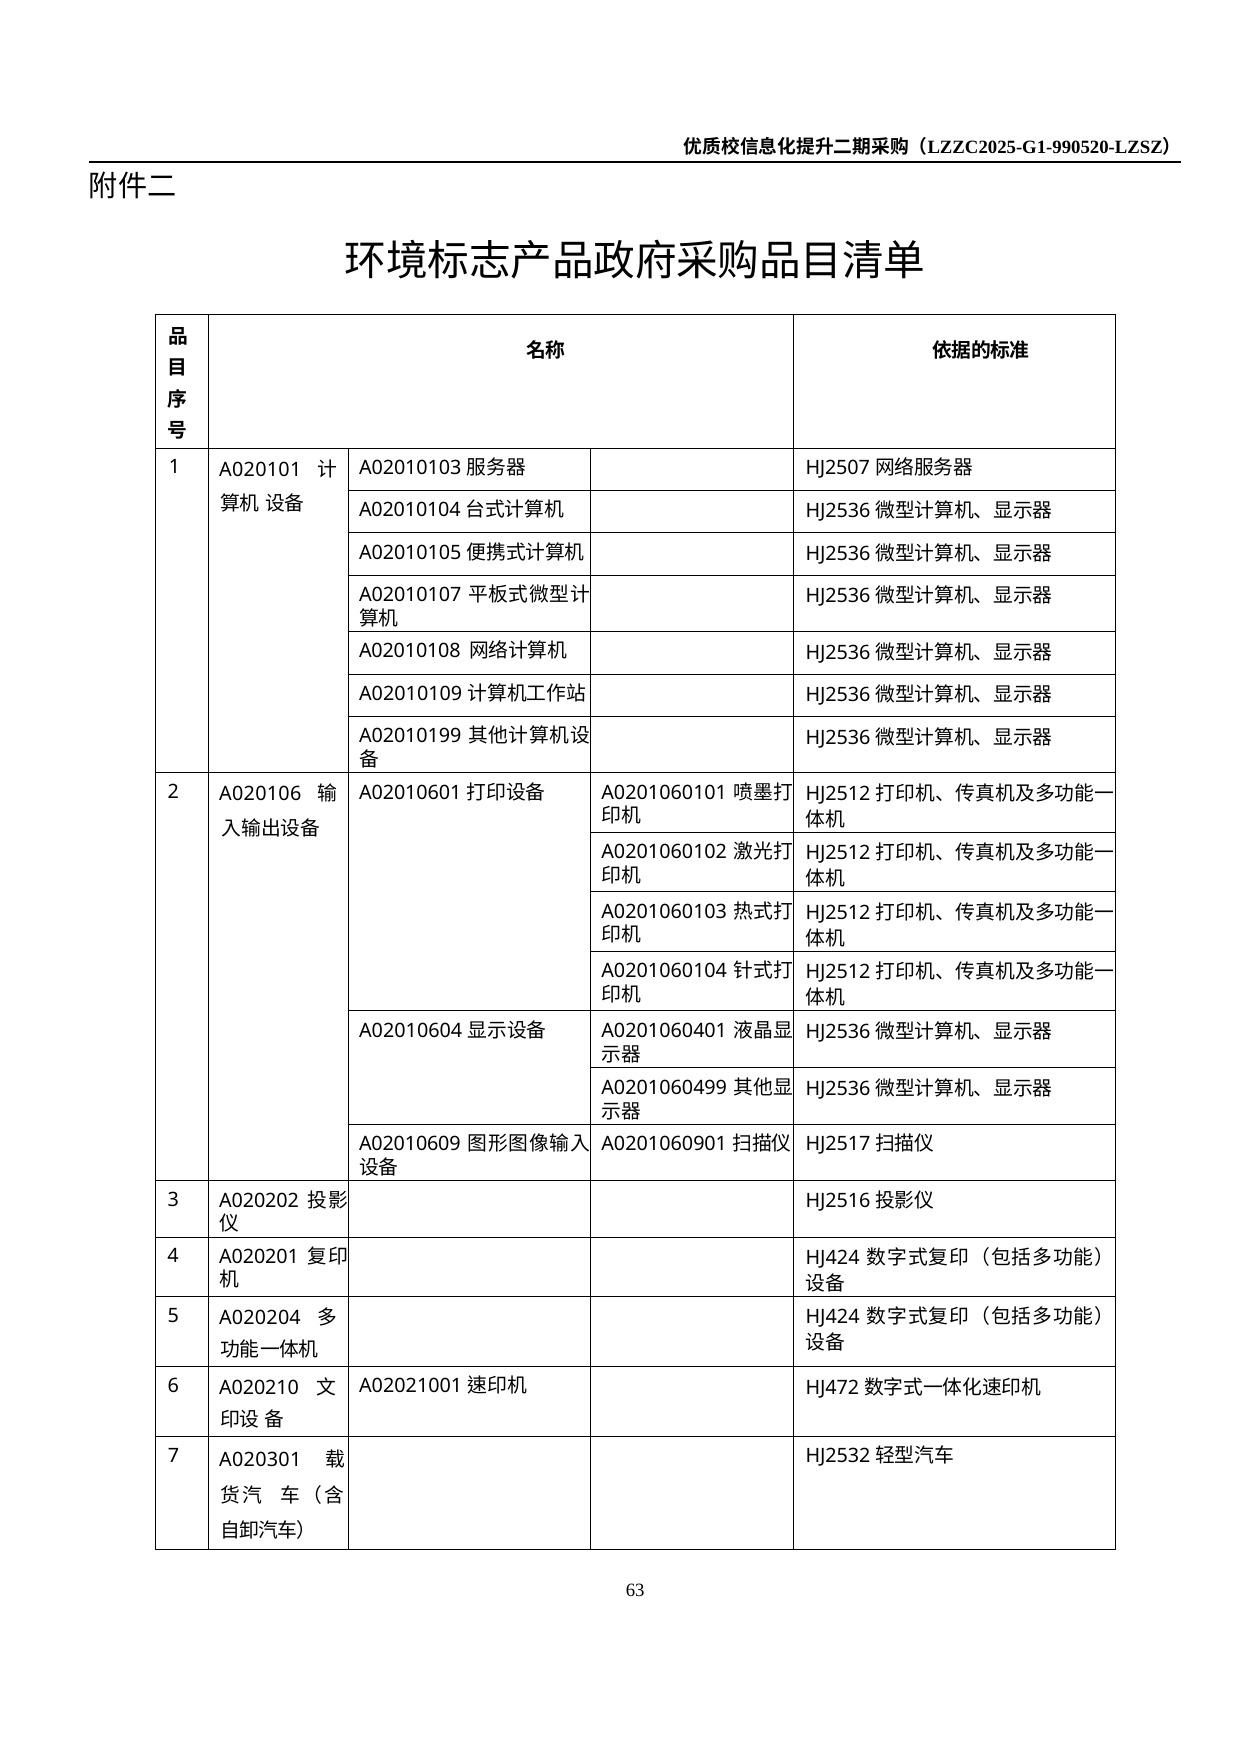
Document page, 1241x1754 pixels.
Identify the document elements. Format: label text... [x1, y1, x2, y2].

table_cell HJ2536 微型计算机、显示器 [794, 533, 1115, 575]
table_cell A020106 输入输出设备 [209, 773, 348, 1180]
table_cell [591, 576, 793, 631]
table_cell A02010609 图形图像输入设备 [349, 1125, 590, 1180]
table_cell 5 [156, 1297, 208, 1366]
table_cell A0201060104 针式打印机 [591, 952, 793, 1010]
table_cell A02010601 打印设备 [349, 773, 590, 1010]
table_cell HJ2512 打印机、传真机及多功能一体机 [794, 952, 1115, 1010]
table_cell [591, 1437, 793, 1549]
table_cell [349, 1437, 590, 1549]
table_cell A02010109 计算机工作站 [349, 675, 590, 716]
table_cell HJ2532 轻型汽车 [794, 1437, 1115, 1549]
table_cell A0201060499 其他显示器 [591, 1068, 793, 1124]
table_cell HJ2536 微型计算机、显示器 [794, 1068, 1115, 1124]
table_cell A02010199 其他计算机设备 [349, 717, 590, 772]
table_cell [591, 533, 793, 575]
table_cell 2 [156, 773, 208, 1180]
table_cell [591, 449, 793, 490]
table_cell HJ424 数字式复印（包括多功能）设备 [794, 1238, 1115, 1296]
table_cell HJ2536 微型计算机、显示器 [794, 632, 1115, 673]
table_cell HJ472 数字式一体化速印机 [794, 1367, 1115, 1436]
table_cell HJ424 数字式复印（包括多功能）设备 [794, 1297, 1115, 1366]
table_header 名称 [209, 315, 793, 447]
table_cell HJ2512 打印机、传真机及多功能一体机 [794, 773, 1115, 832]
table_header 品目 序号 [156, 315, 208, 447]
table_cell 3 [156, 1181, 208, 1236]
table_cell A020301 载货汽 车（含自卸汽车） [209, 1437, 348, 1549]
table_cell HJ2507 网络服务器 [794, 449, 1115, 490]
table_cell A0201060102 激光打印机 [591, 833, 793, 891]
table_cell HJ2512 打印机、传真机及多功能一体机 [794, 892, 1115, 951]
table_cell HJ2516 投影仪 [794, 1181, 1115, 1236]
table_cell [591, 491, 793, 532]
table_cell [349, 1238, 590, 1296]
table_cell [591, 1238, 793, 1296]
table_cell A0201060401 液晶显示器 [591, 1011, 793, 1067]
table_cell A020202 投影仪 [209, 1181, 348, 1236]
table_cell HJ2536 微型计算机、显示器 [794, 717, 1115, 772]
table_cell [591, 1181, 793, 1236]
table_cell HJ2536 微型计算机、显示器 [794, 1011, 1115, 1067]
table_cell HJ2517 扫描仪 [794, 1125, 1115, 1180]
text 附件二 [89, 163, 1181, 205]
table_cell HJ2536 微型计算机、显示器 [794, 576, 1115, 631]
table_cell HJ2536 微型计算机、显示器 [794, 491, 1115, 532]
text 环境标志产品政府采购品目清单 [89, 241, 1181, 284]
table_cell [591, 632, 793, 673]
table_cell A0201060103 热式打印机 [591, 892, 793, 951]
table_cell A0201060901 扫描仪 [591, 1125, 793, 1180]
table_cell [349, 1297, 590, 1366]
table_cell 6 [156, 1367, 208, 1436]
table_cell A02010103 服务器 [349, 449, 590, 490]
table_cell [591, 1297, 793, 1366]
table_cell A020210 文 印设 备 [209, 1367, 348, 1436]
table_cell [591, 1367, 793, 1436]
table_cell [349, 1181, 590, 1236]
table_cell 1 [156, 449, 208, 772]
table_cell HJ2536 微型计算机、显示器 [794, 675, 1115, 716]
table_cell HJ2512 打印机、传真机及多功能一体机 [794, 833, 1115, 891]
table_cell A02010105 便携式计算机 [349, 533, 590, 575]
table_header 依据的标准 [794, 315, 1115, 447]
table_cell A02010108 网络计算机 [349, 632, 590, 673]
table_cell 7 [156, 1437, 208, 1549]
table_cell A020204 多功能一体机 [209, 1297, 348, 1366]
table_cell [591, 717, 793, 772]
table_cell A02010107 平板式微型计算机 [349, 576, 590, 631]
table_cell A02010604 显示设备 [349, 1011, 590, 1124]
table_cell A0201060101 喷墨打印机 [591, 773, 793, 832]
table_cell A020201 复印机 [209, 1238, 348, 1296]
table_cell A020101 计算机 设备 [209, 449, 348, 772]
table_cell [591, 675, 793, 716]
table_cell A02021001 速印机 [349, 1367, 590, 1436]
table_cell A02010104 台式计算机 [349, 491, 590, 532]
table_cell 4 [156, 1238, 208, 1296]
